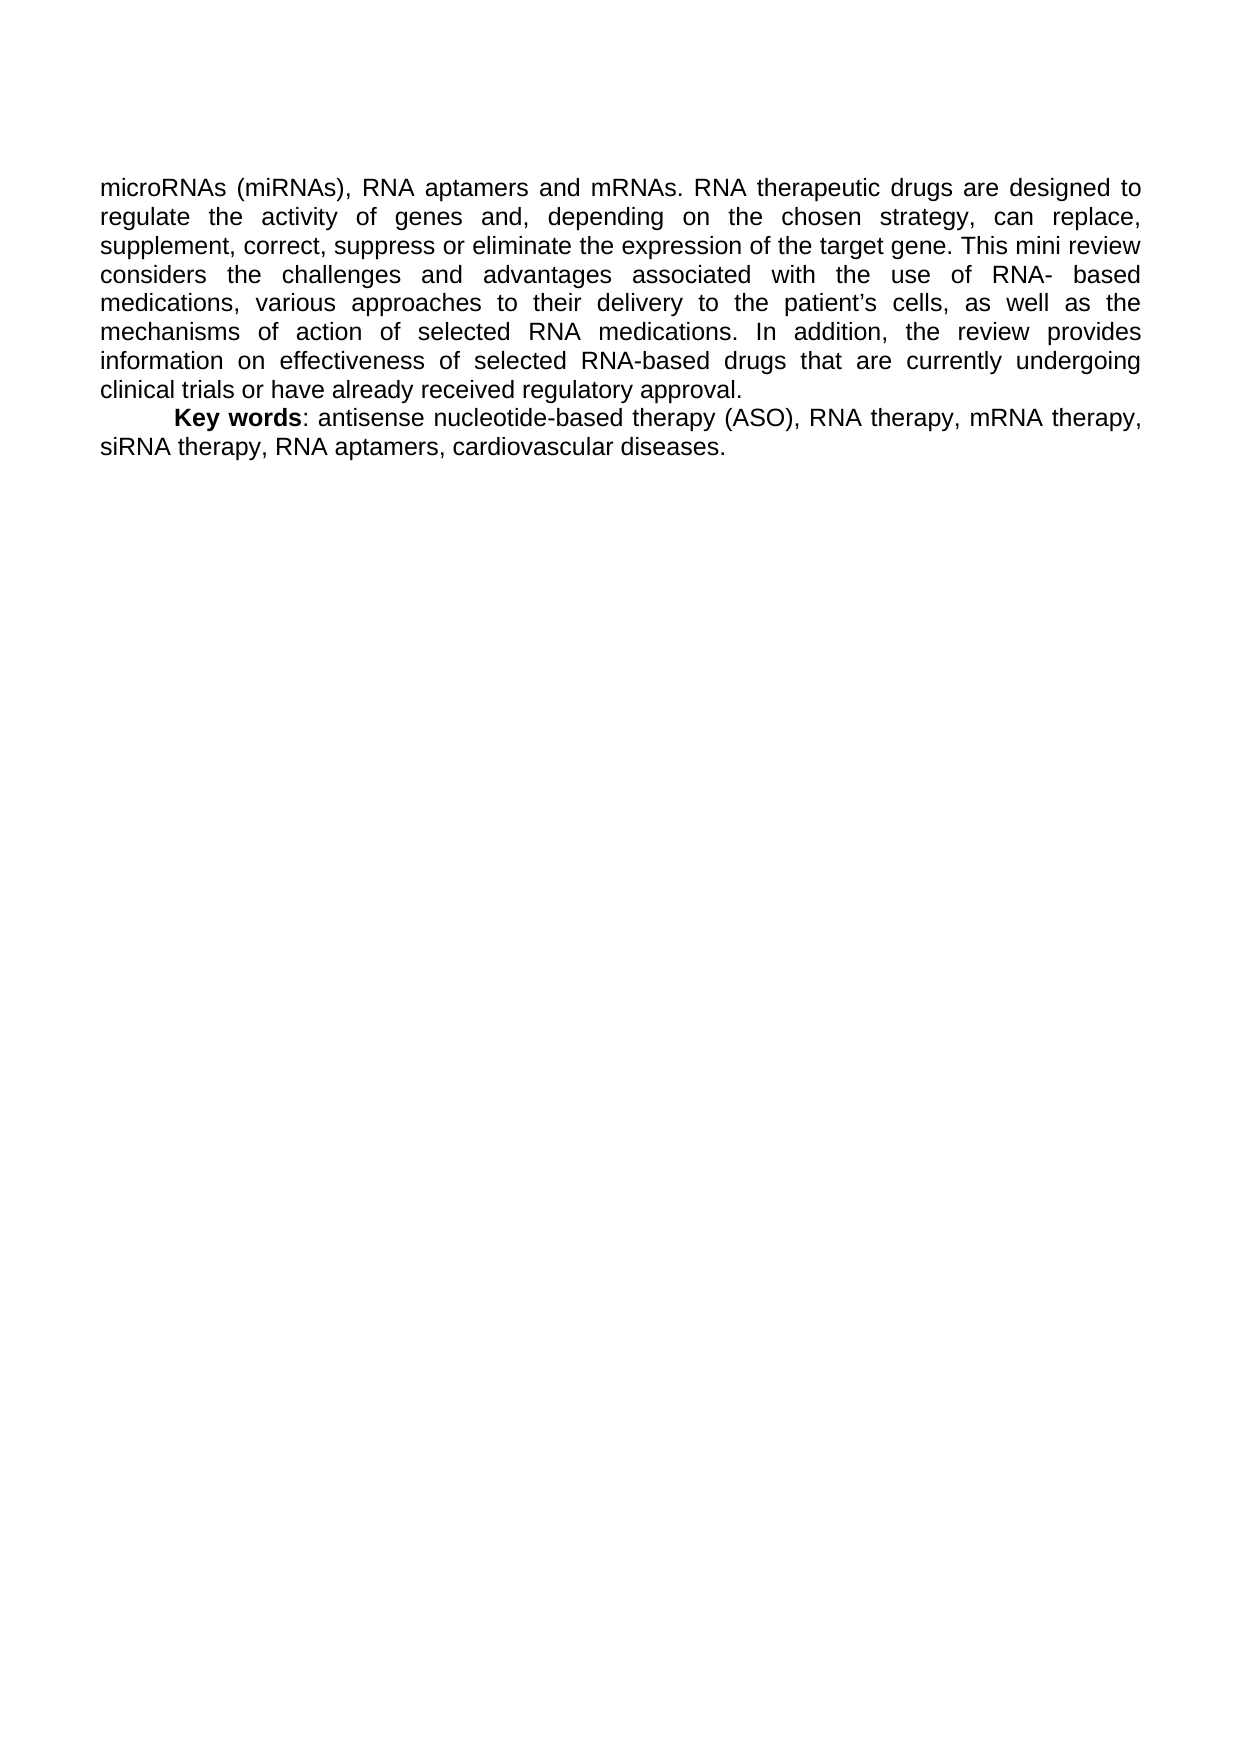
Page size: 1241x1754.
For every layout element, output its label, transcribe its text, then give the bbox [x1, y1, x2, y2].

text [100, 173, 1143, 403]
text Key words: antisense nucleotide-based therapy (ASO), RNA therapy, mRNA therapy, siRNA therapy, RNA aptamers, cardiovascular diseases. [100, 403, 1143, 461]
